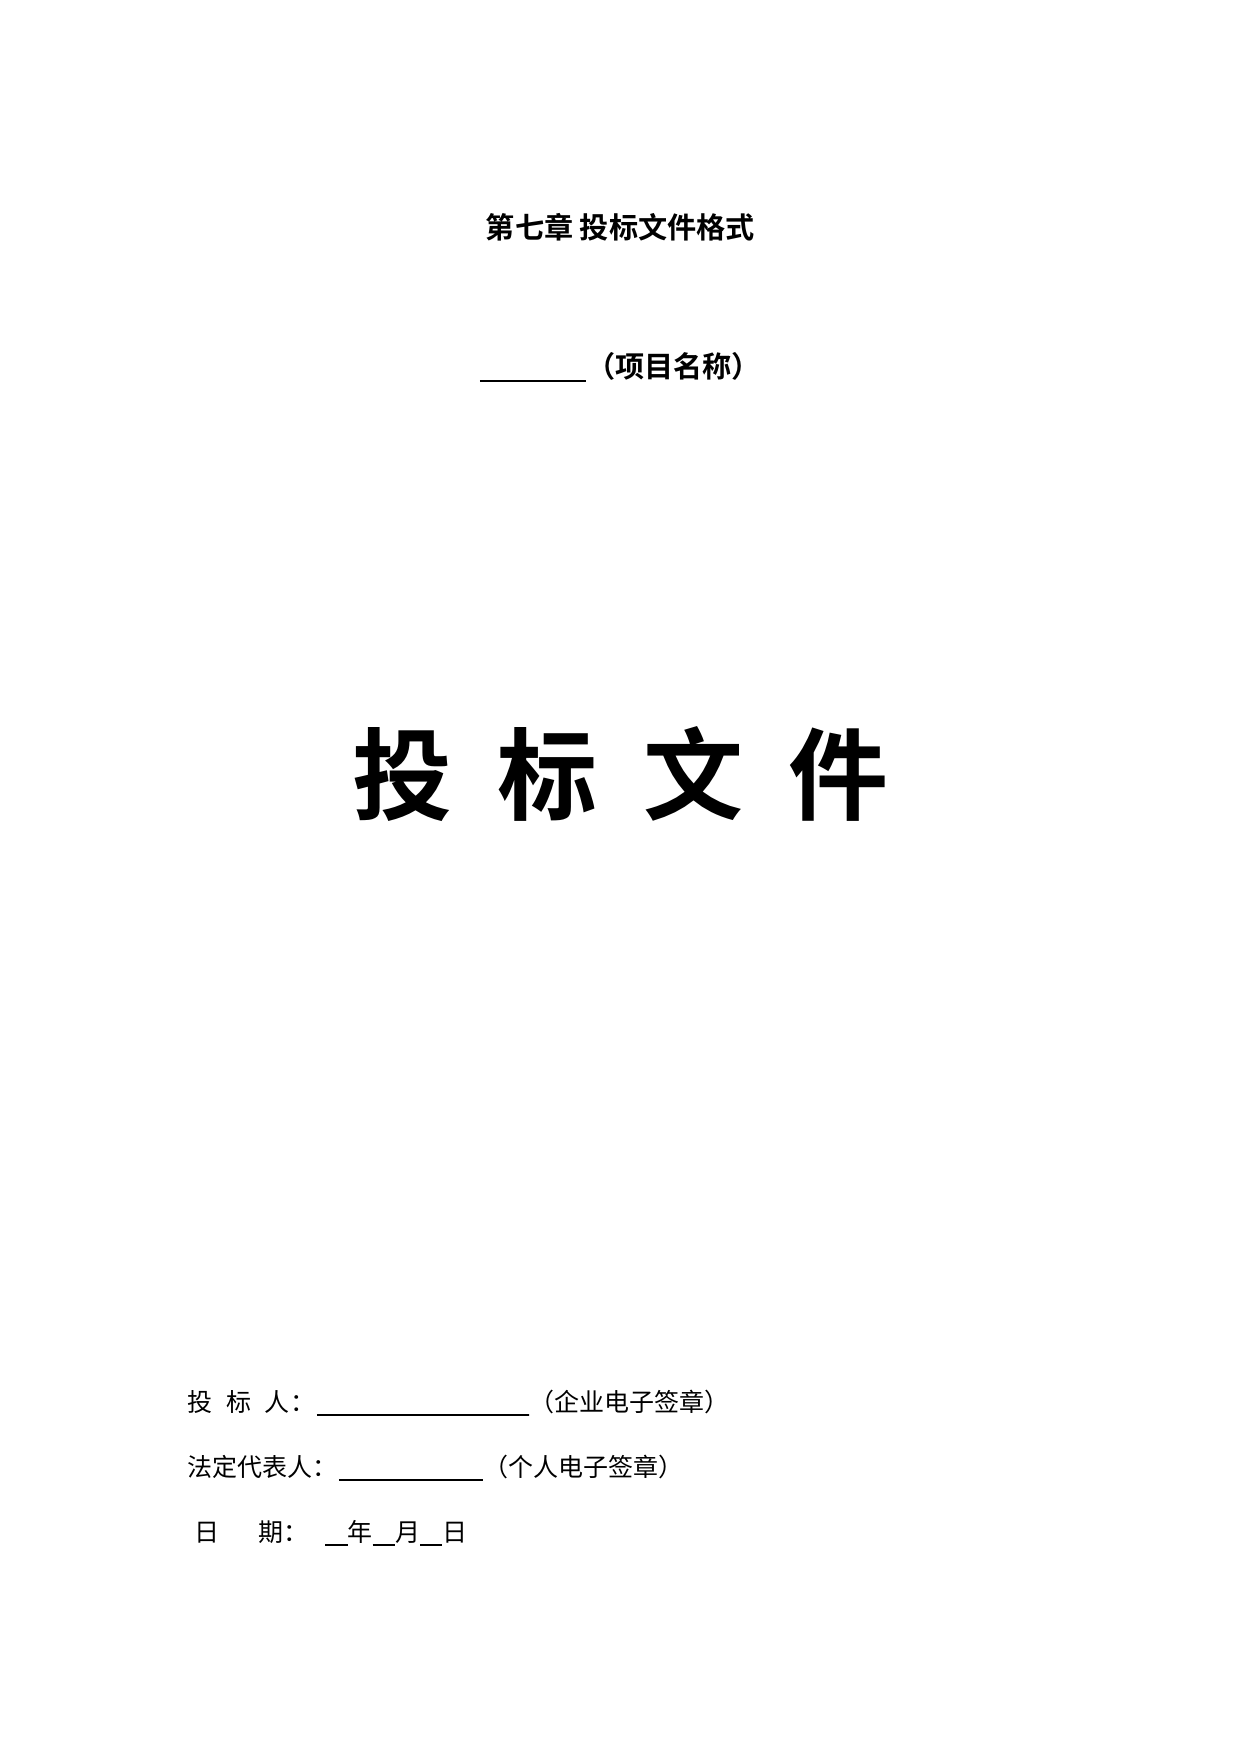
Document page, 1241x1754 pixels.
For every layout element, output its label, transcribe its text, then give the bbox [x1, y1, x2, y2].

text 法定代表人： （个人电子签章） [187, 1433, 1053, 1498]
text 投 标 人： （企业电子签章） [187, 1368, 1053, 1433]
text 投 标 文 件 [187, 687, 1053, 850]
subtitle 第七章 投标文件格式 [187, 193, 1053, 258]
text （项目名称） [187, 333, 1053, 398]
text 日 期： 年 月 日 [187, 1498, 1053, 1563]
